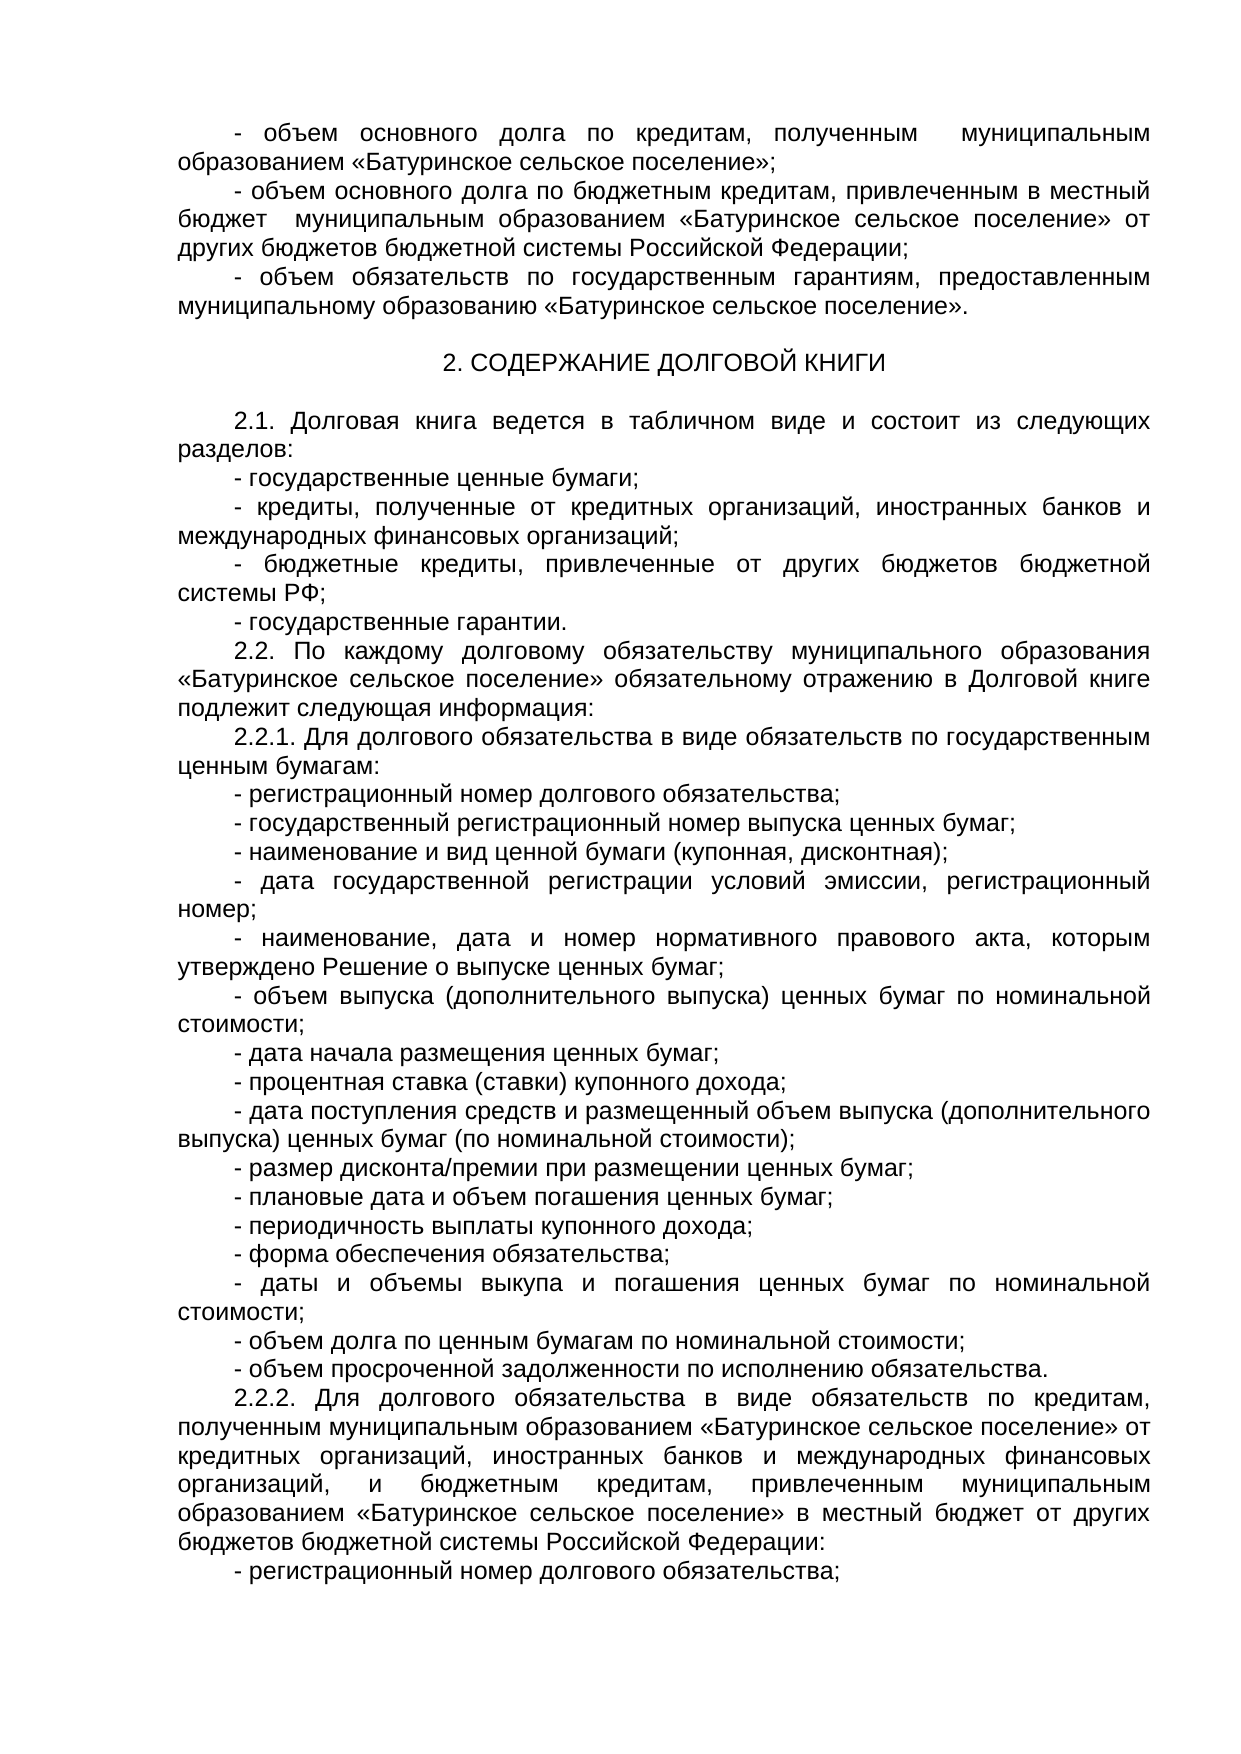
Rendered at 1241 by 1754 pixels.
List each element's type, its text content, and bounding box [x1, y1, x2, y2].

text - объем основного долга по кредитам, полученным муниципальным образованием «Батуринское сельское поселение»; [177, 118, 1152, 176]
text 2.2. По каждому долговому обязательству муниципального образования «Батуринское сельское поселение» обязательному отражению в Долговой книге подлежит следующая информация: [177, 636, 1152, 722]
text 2.2.1. Для долгового обязательства в виде обязательств по государственным ценным бумагам: [177, 722, 1152, 779]
text 2. СОДЕРЖАНИЕ ДОЛГОВОЙ КНИГИ [177, 348, 1152, 377]
text - государственные ценные бумаги; [177, 463, 1152, 492]
text - периодичность выплаты купонного дохода; [177, 1211, 1152, 1239]
text - регистрационный номер долгового обязательства; [177, 779, 1152, 808]
text - процентная ставка (ставки) купонного дохода; [177, 1067, 1152, 1096]
text - дата государственной регистрации условий эмиссии, регистрационный номер; [177, 866, 1152, 923]
text - объем просроченной задолженности по исполнению обязательства. [177, 1354, 1152, 1383]
text - наименование и вид ценной бумаги (купонная, дисконтная); [177, 837, 1152, 866]
text - объем выпуска (дополнительного выпуска) ценных бумаг по номинальной стоимости; [177, 981, 1152, 1038]
text - дата начала размещения ценных бумаг; [177, 1038, 1152, 1067]
text 2.2.2. Для долгового обязательства в виде обязательств по кредитам, полученным муниципальным образованием «Батуринское сельское поселение» от кредитных организаций, иностранных банков и международных финансовых организаций, и бюджетным кредитам, привлеченным муниципальным образованием «Батуринское сельское поселение» в местный бюджет от других бюджетов бюджетной системы Российской Федерации: [177, 1383, 1152, 1556]
text - плановые дата и объем погашения ценных бумаг; [177, 1182, 1152, 1211]
text - кредиты, полученные от кредитных организаций, иностранных банков и международных финансовых организаций; [177, 492, 1152, 549]
text - государственный регистрационный номер выпуска ценных бумаг; [177, 808, 1152, 837]
text - размер дисконта/премии при размещении ценных бумаг; [177, 1153, 1152, 1182]
text - государственные гарантии. [177, 607, 1152, 636]
text - даты и объемы выкупа и погашения ценных бумаг по номинальной стоимости; [177, 1268, 1152, 1326]
text - бюджетные кредиты, привлеченные от других бюджетов бюджетной системы РФ; [177, 549, 1152, 607]
text - дата поступления средств и размещенный объем выпуска (дополнительного выпуска) ценных бумаг (по номинальной стоимости); [177, 1096, 1152, 1153]
text - объем основного долга по бюджетным кредитам, привлеченным в местный бюджет муниципальным образованием «Батуринское сельское поселение» от других бюджетов бюджетной системы Российской Федерации; [177, 176, 1152, 262]
text - форма обеспечения обязательства; [177, 1239, 1152, 1268]
text - регистрационный номер долгового обязательства; [177, 1556, 1152, 1584]
text - объем долга по ценным бумагам по номинальной стоимости; [177, 1326, 1152, 1354]
text - наименование, дата и номер нормативного правового акта, которым утверждено Решение о выпуске ценных бумаг; [177, 923, 1152, 981]
text - объем обязательств по государственным гарантиям, предоставленным муниципальному образованию «Батуринское сельское поселение». [177, 262, 1152, 319]
text 2.1. Долговая книга ведется в табличном виде и состоит из следующих разделов: [177, 406, 1152, 463]
